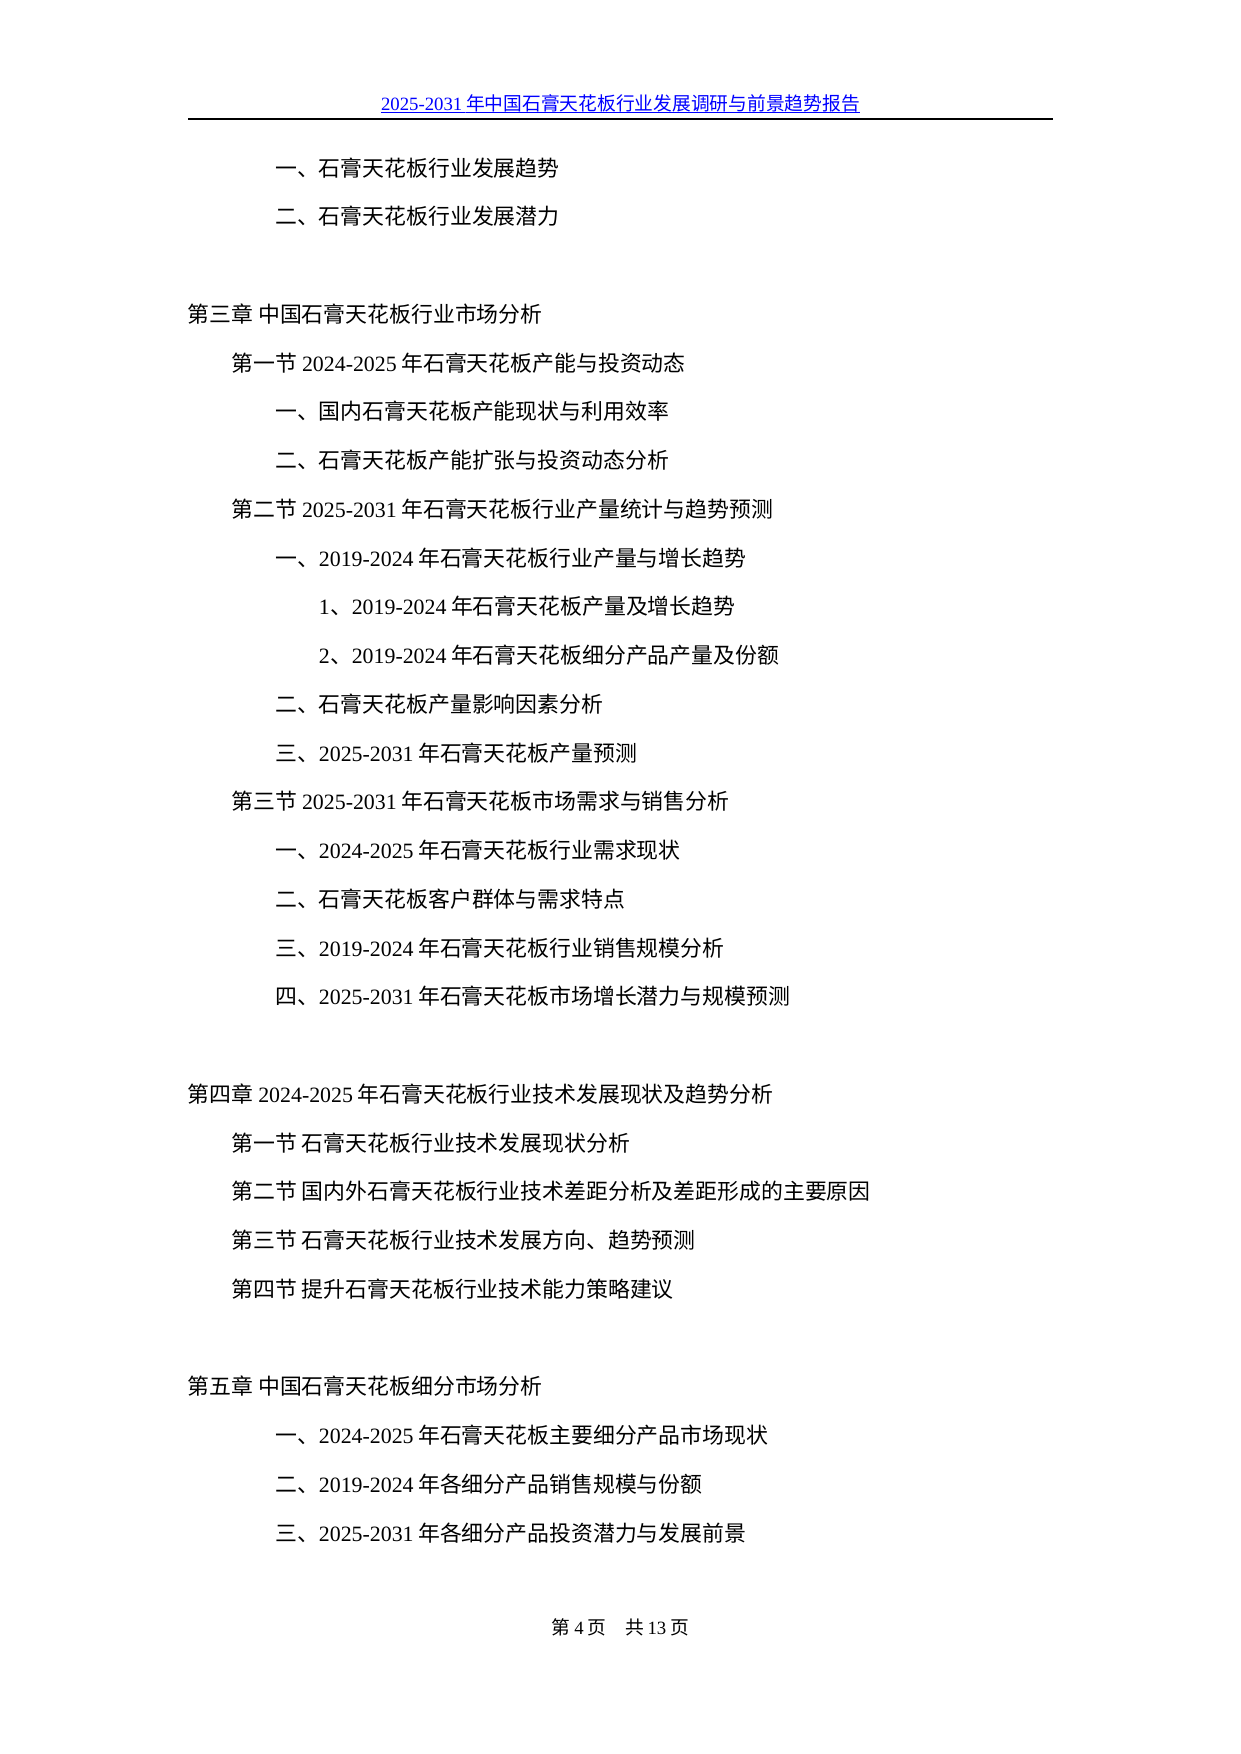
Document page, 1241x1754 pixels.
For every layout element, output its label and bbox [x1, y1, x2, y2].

text [187, 150, 1053, 1548]
